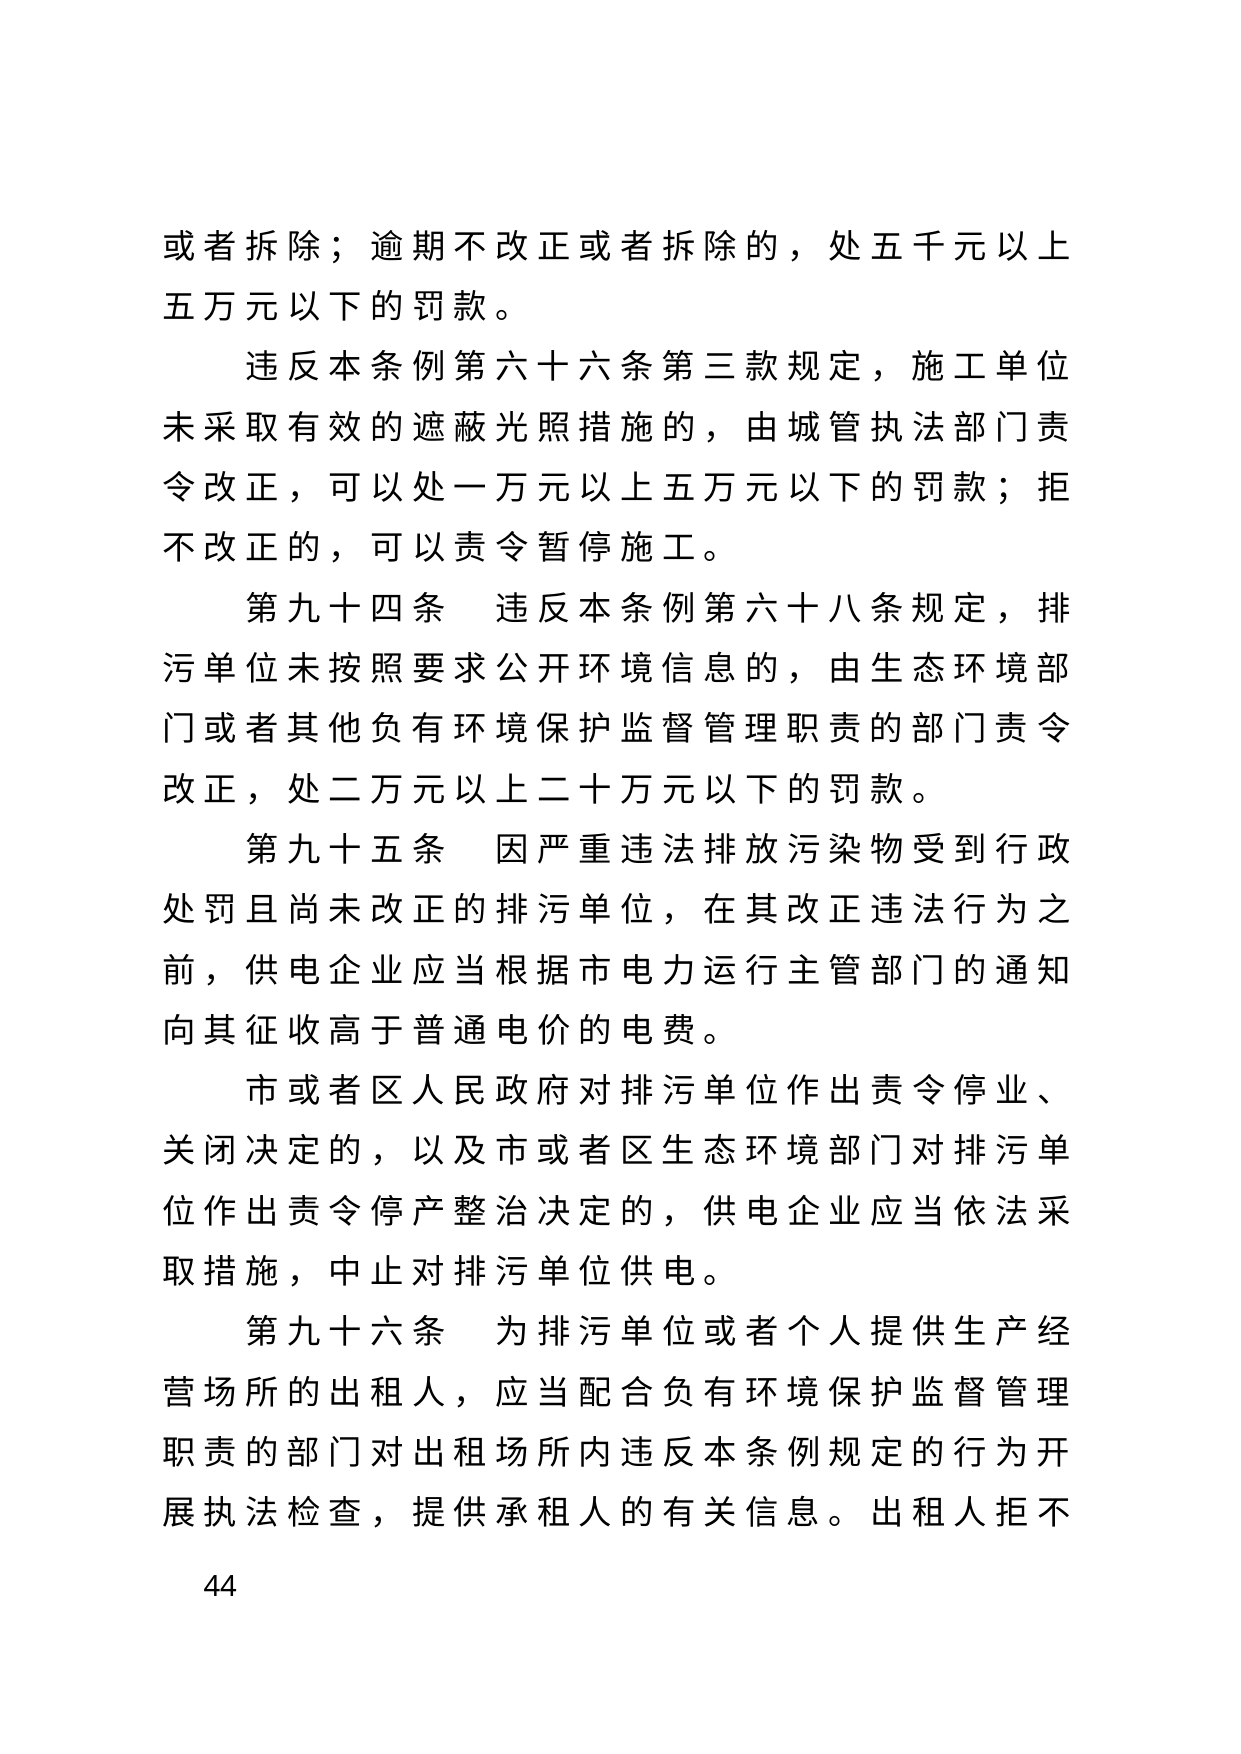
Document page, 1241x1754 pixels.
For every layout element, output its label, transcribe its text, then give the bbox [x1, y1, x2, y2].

text 第九十四条 违反本条例第六十八条规定，排污单位未按照要求公开环境信息的，由生态环境部门或者其他负有环境保护监督管理职责的部门责令改正，处二万元以上二十万元以下的罚款。 [162, 575, 1078, 817]
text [162, 1299, 1078, 1540]
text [162, 213, 1078, 334]
text 第九十五条 因严重违法排放污染物受到行政处罚且尚未改正的排污单位，在其改正违法行为之前，供电企业应当根据市电力运行主管部门的通知向其征收高于普通电价的电费。 [162, 817, 1078, 1058]
text 市或者区人民政府对排污单位作出责令停业、关闭决定的，以及市或者区生态环境部门对排污单位作出责令停产整治决定的，供电企业应当依法采取措施，中止对排污单位供电。 [162, 1058, 1078, 1299]
text 违反本条例第六十六条第三款规定，施工单位未采取有效的遮蔽光照措施的，由城管执法部门责令改正，可以处一万元以上五万元以下的罚款；拒不改正的，可以责令暂停施工。 [162, 334, 1078, 575]
